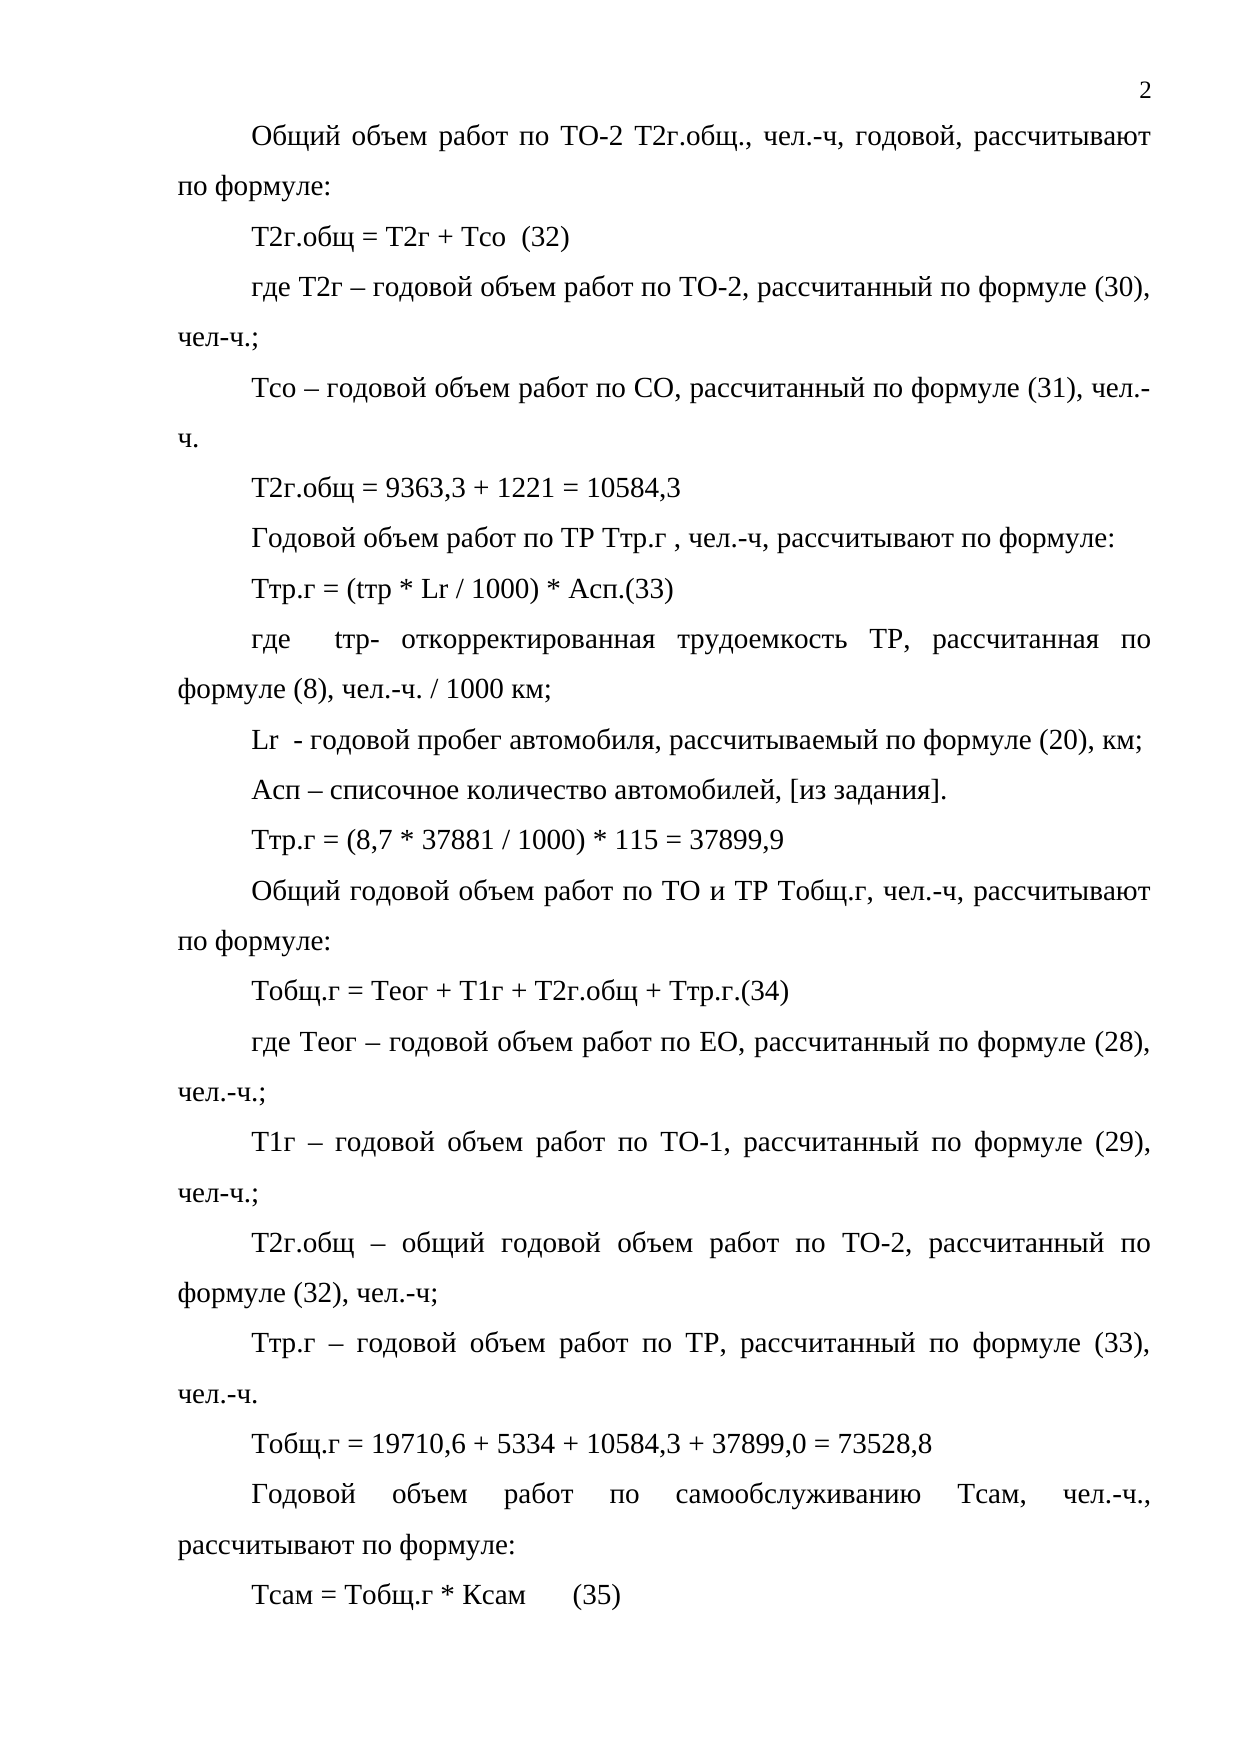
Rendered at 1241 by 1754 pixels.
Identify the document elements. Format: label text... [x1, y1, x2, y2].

text Lr - годовой пробег автомобиля, рассчитываемый по формуле (20), км; [177, 722, 1152, 755]
text Асп – списочное количество автомобилей, [из задания]. [177, 772, 1152, 806]
text Общий объем работ по ТО-2 Т2г.общ., чел.-ч, годовой, рассчитывают по формуле: [177, 118, 1152, 202]
text Ттр.г – годовой объем работ по ТР, рассчитанный по формуле (33), чел.-ч. [177, 1326, 1152, 1409]
text Ттр.г = (8,7 * 37881 / 1000) * 115 = 37899,9 [177, 822, 1152, 856]
text Ттр.г = (tтр * Lr / 1000) * Асп.(33) [177, 571, 1152, 604]
text где tтр- откорректированная трудоемкость ТР, рассчитанная по формуле (8), чел.-ч. / ; [177, 621, 1152, 705]
text Годовой объем работ по ТР Ттр.г , чел.-ч, рассчитывают по формуле: [177, 521, 1152, 554]
text Тобщ.г = 19710,6 + 5334 + 10584,3 + 37899,0 = 73528,8 [177, 1426, 1152, 1460]
text где Т2г – годовой объем работ по ТО-2, рассчитанный по формуле (30), чел-ч.; [177, 269, 1152, 353]
text Т1г – годовой объем работ по ТО-1, рассчитанный по формуле (29), чел-ч.; [177, 1124, 1152, 1208]
text где Теог – годовой объем работ по ЕО, рассчитанный по формуле (28), чел.-ч.; [177, 1024, 1152, 1108]
text Тсо – годовой объем работ по СО, рассчитанный по формуле (31), чел.-ч. [177, 370, 1152, 453]
text Общий годовой объем работ по ТО и ТР Тобщ.г, чел.-ч, рассчитывают по формуле: [177, 873, 1152, 957]
text Т2г.общ – общий годовой объем работ по ТО-2, рассчитанный по формуле (32), чел.-ч; [177, 1225, 1152, 1309]
text Годовой объем работ по самообслуживанию Тсам, чел.-ч., рассчитывают по формуле: [177, 1477, 1152, 1560]
text Т2г.общ = Т2г + Тсо (32) [177, 219, 1152, 252]
text Т2г.общ = 9363,3 + 1221 = 10584,3 [177, 470, 1152, 504]
text Тобщ.г = Теог + Т1г + Т2г.общ + Ттр.г.(34) [177, 973, 1152, 1007]
text Тсам = Тобщ.г * Ксам (35) [177, 1577, 1152, 1611]
